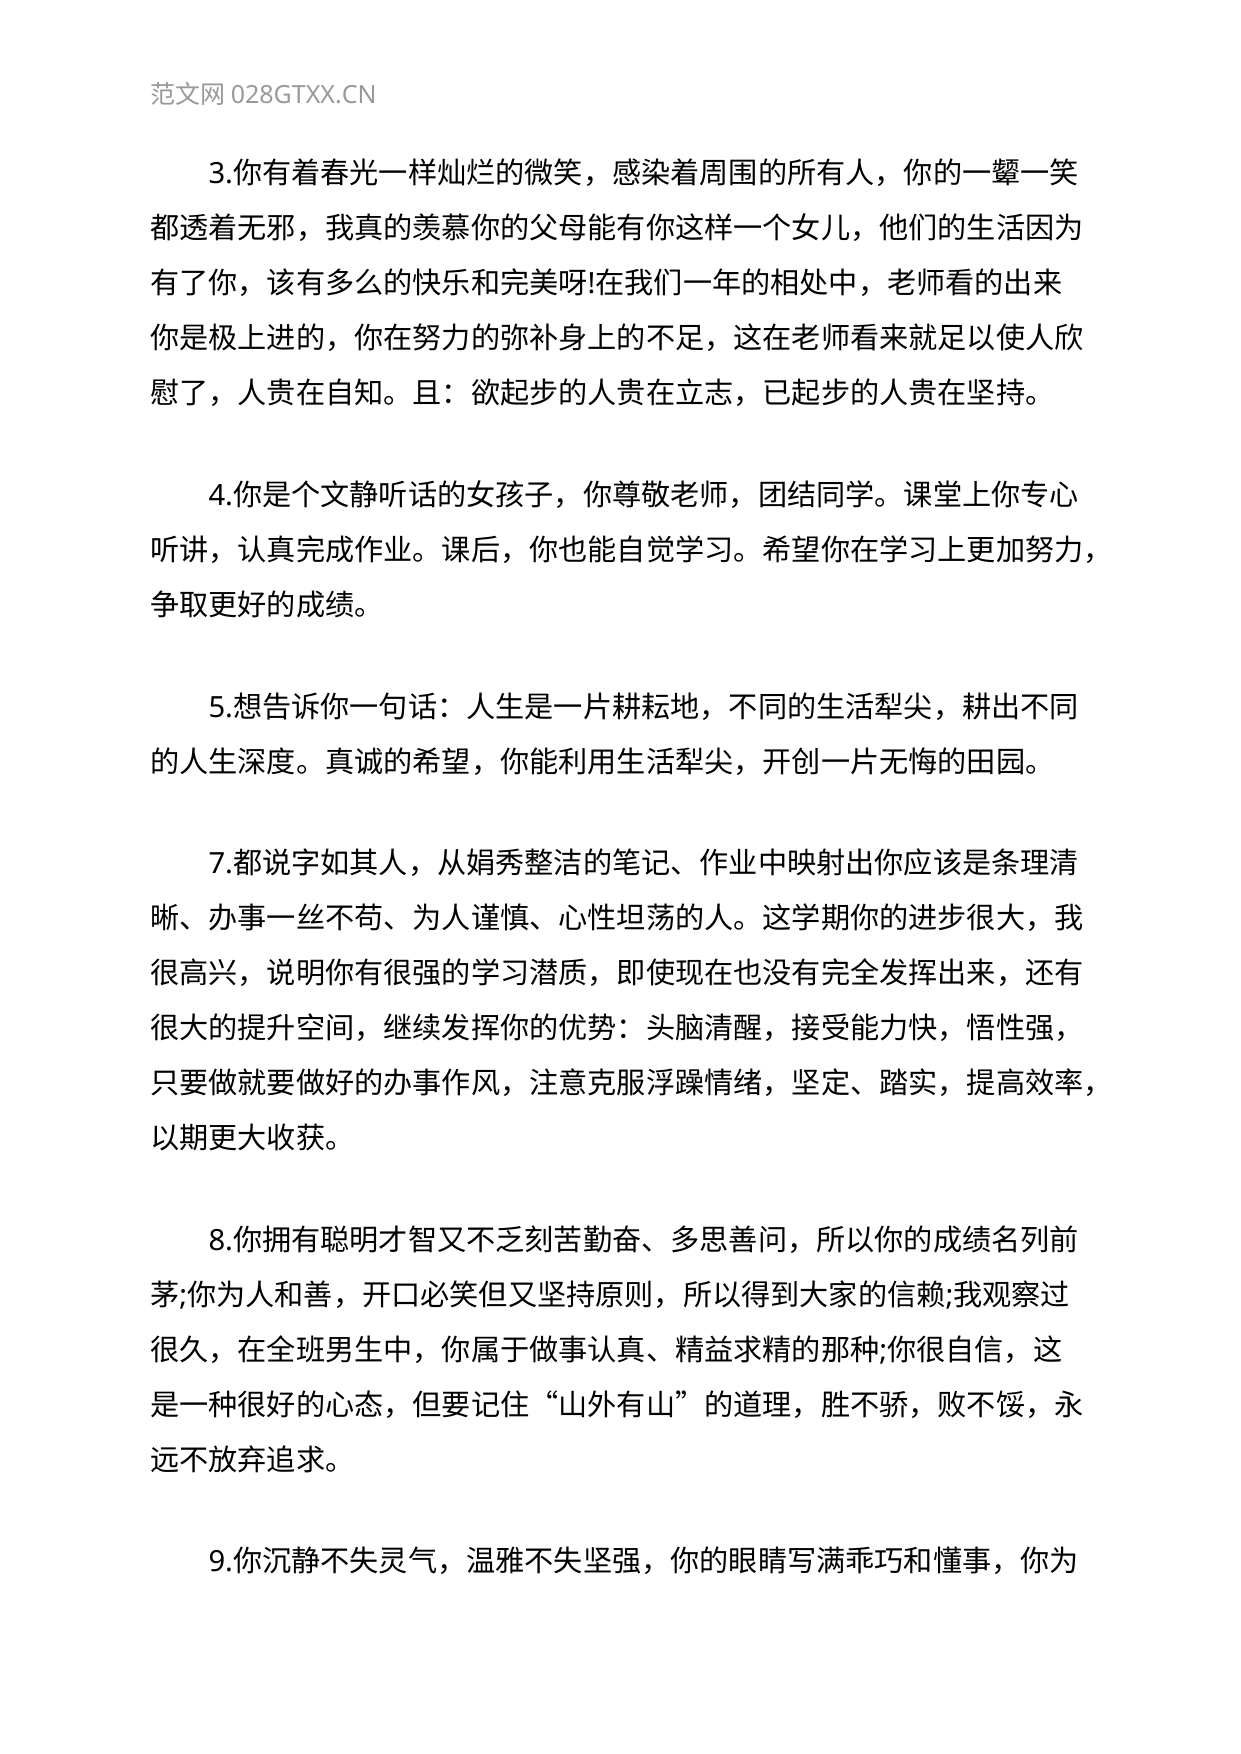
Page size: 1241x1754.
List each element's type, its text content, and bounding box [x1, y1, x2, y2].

text 3.你有着春光一样灿烂的微笑，感染着周围的所有人，你的一颦一笑都透着无邪，我真的羡慕你的父母能有你这样一个女儿，他们的生活因为有了你，该有多么的快乐和完美呀!在我们一年的相处中，老师看的出来你是极上进的，你在努力的弥补身上的不足，这在老师看来就足以使人欣慰了，人贵在自知。且：欲起步的人贵在立志，已起步的人贵在坚持。 [150, 150, 1090, 412]
text 7.都说字如其人，从娟秀整洁的笔记、作业中映射出你应该是条理清晰、办事一丝不苟、为人谨慎、心性坦荡的人。这学期你的进步很大，我很高兴，说明你有很强的学习潜质，即使现在也没有完全发挥出来，还有很大的提升空间，继续发挥你的优势：头脑清醒，接受能力快，悟性强，只要做就要做好的办事作风，注意克服浮躁情绪，坚定、踏实，提高效率，以期更大收获。 [150, 840, 1090, 1157]
text 5.想告诉你一句话：人生是一片耕耘地，不同的生活犁尖，耕出不同的人生深度。真诚的希望，你能利用生活犁尖，开创一片无悔的田园。 [150, 683, 1090, 781]
text 8.你拥有聪明才智又不乏刻苦勤奋、多思善问，所以你的成绩名列前茅;你为人和善，开口必笑但又坚持原则，所以得到大家的信赖;我观察过很久，在全班男生中，你属于做事认真、精益求精的那种;你很自信，这是一种很好的心态，但要记住“山外有山”的道理，胜不骄，败不馁，永远不放弃追求。 [150, 1216, 1090, 1478]
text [150, 1538, 1090, 1580]
text 4.你是个文静听话的女孩子，你尊敬老师，团结同学。课堂上你专心听讲，认真完成作业。课后，你也能自觉学习。希望你在学习上更加努力，争取更好的成绩。 [150, 472, 1090, 624]
